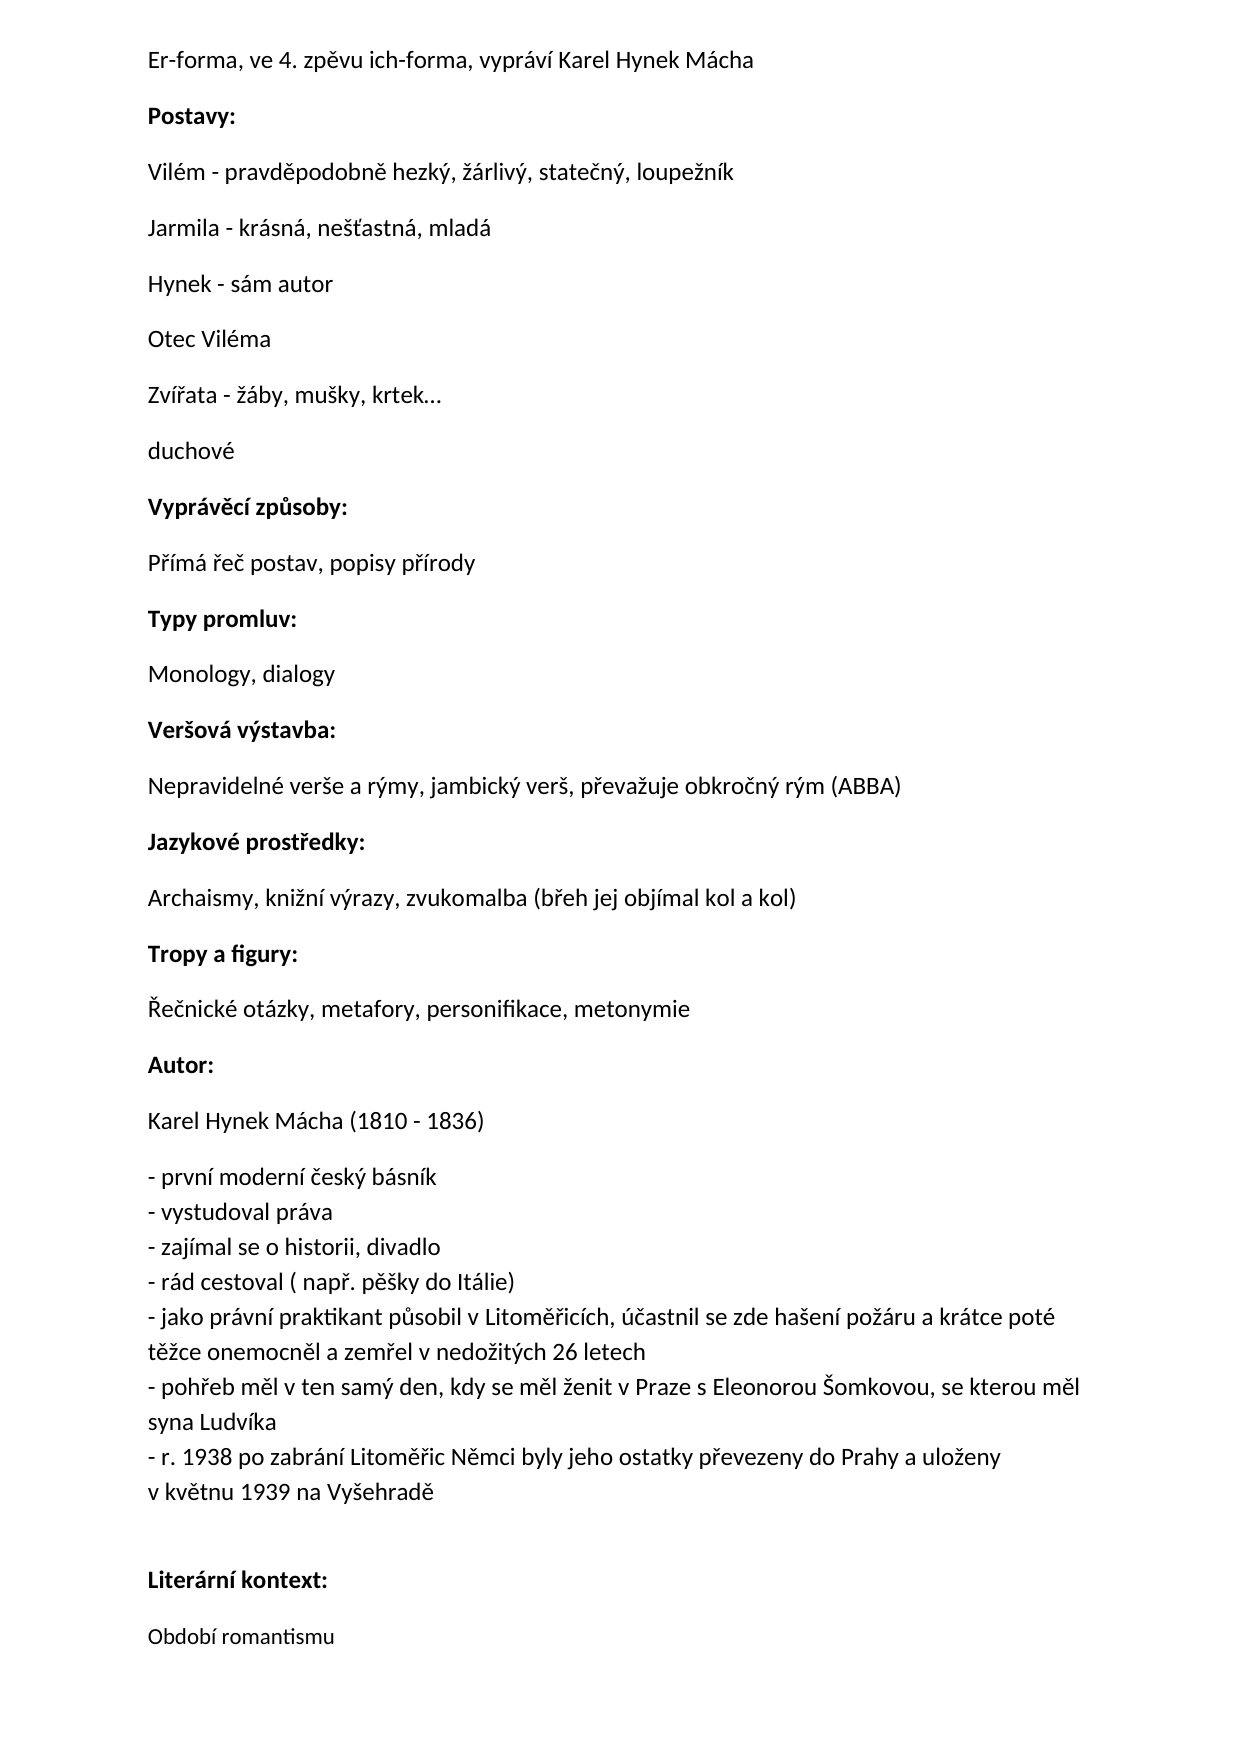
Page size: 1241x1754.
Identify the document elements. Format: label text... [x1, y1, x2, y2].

text Nepravidelné verše a rýmy, jambický verš, převažuje obkročný rým (ABBA) [148, 770, 1093, 801]
text Vyprávěcí způsoby: [148, 491, 1093, 522]
text Veršová výstavba: [148, 714, 1093, 745]
text Er-forma, ve 4. zpěvu ich-forma, vypráví Karel Hynek Mácha [148, 44, 1093, 75]
text Hynek - sám autor [148, 268, 1093, 298]
text Řečnické otázky, metafory, personifikace, metonymie [148, 993, 1093, 1024]
text Literární kontext: [148, 1564, 1093, 1594]
text Přímá řeč postav, popisy přírody [148, 547, 1093, 577]
text Archaismy, knižní výrazy, zvukomalba (břeh jej objímal kol a kol) [148, 882, 1093, 912]
text Tropy a figury: [148, 938, 1093, 968]
text Autor: [148, 1049, 1093, 1080]
text Jarmila - krásná, nešťastná, mladá [148, 212, 1093, 242]
text - první moderní český básník - vystudoval práva - zajímal se o historii, divadlo - rád cestoval ( např. pěšky do Itálie) - jako právní praktikant působil v Litoměřicích, účastnil se zde hašení požáru a krátce poté těžce onemocněl a zemřel v nedožitých 26 letech - pohřeb měl v ten samý den, kdy se měl ženit v Praze s Eleonorou Šomkovou, se kterou měl syna Ludvíka - r. 1938 po zabrání Litoměřic Němci byly jeho ostatky převezeny do Prahy a uloženy v květnu 1939 na Vyšehradě [148, 1161, 1093, 1539]
text Vilém - pravděpodobně hezký, žárlivý, statečný, loupežník [148, 156, 1093, 187]
text Zvířata - žáby, mušky, krtek… [148, 379, 1093, 410]
text Období romantismu [148, 1622, 1093, 1650]
text Karel Hynek Mácha (1810 - 1836) [148, 1105, 1093, 1136]
text Postavy: [148, 100, 1093, 131]
text Monology, dialogy [148, 658, 1093, 689]
text Typy promluv: [148, 603, 1093, 633]
text Otec Viléma [148, 323, 1093, 354]
text Jazykové prostředky: [148, 826, 1093, 857]
text duchové [148, 435, 1093, 466]
